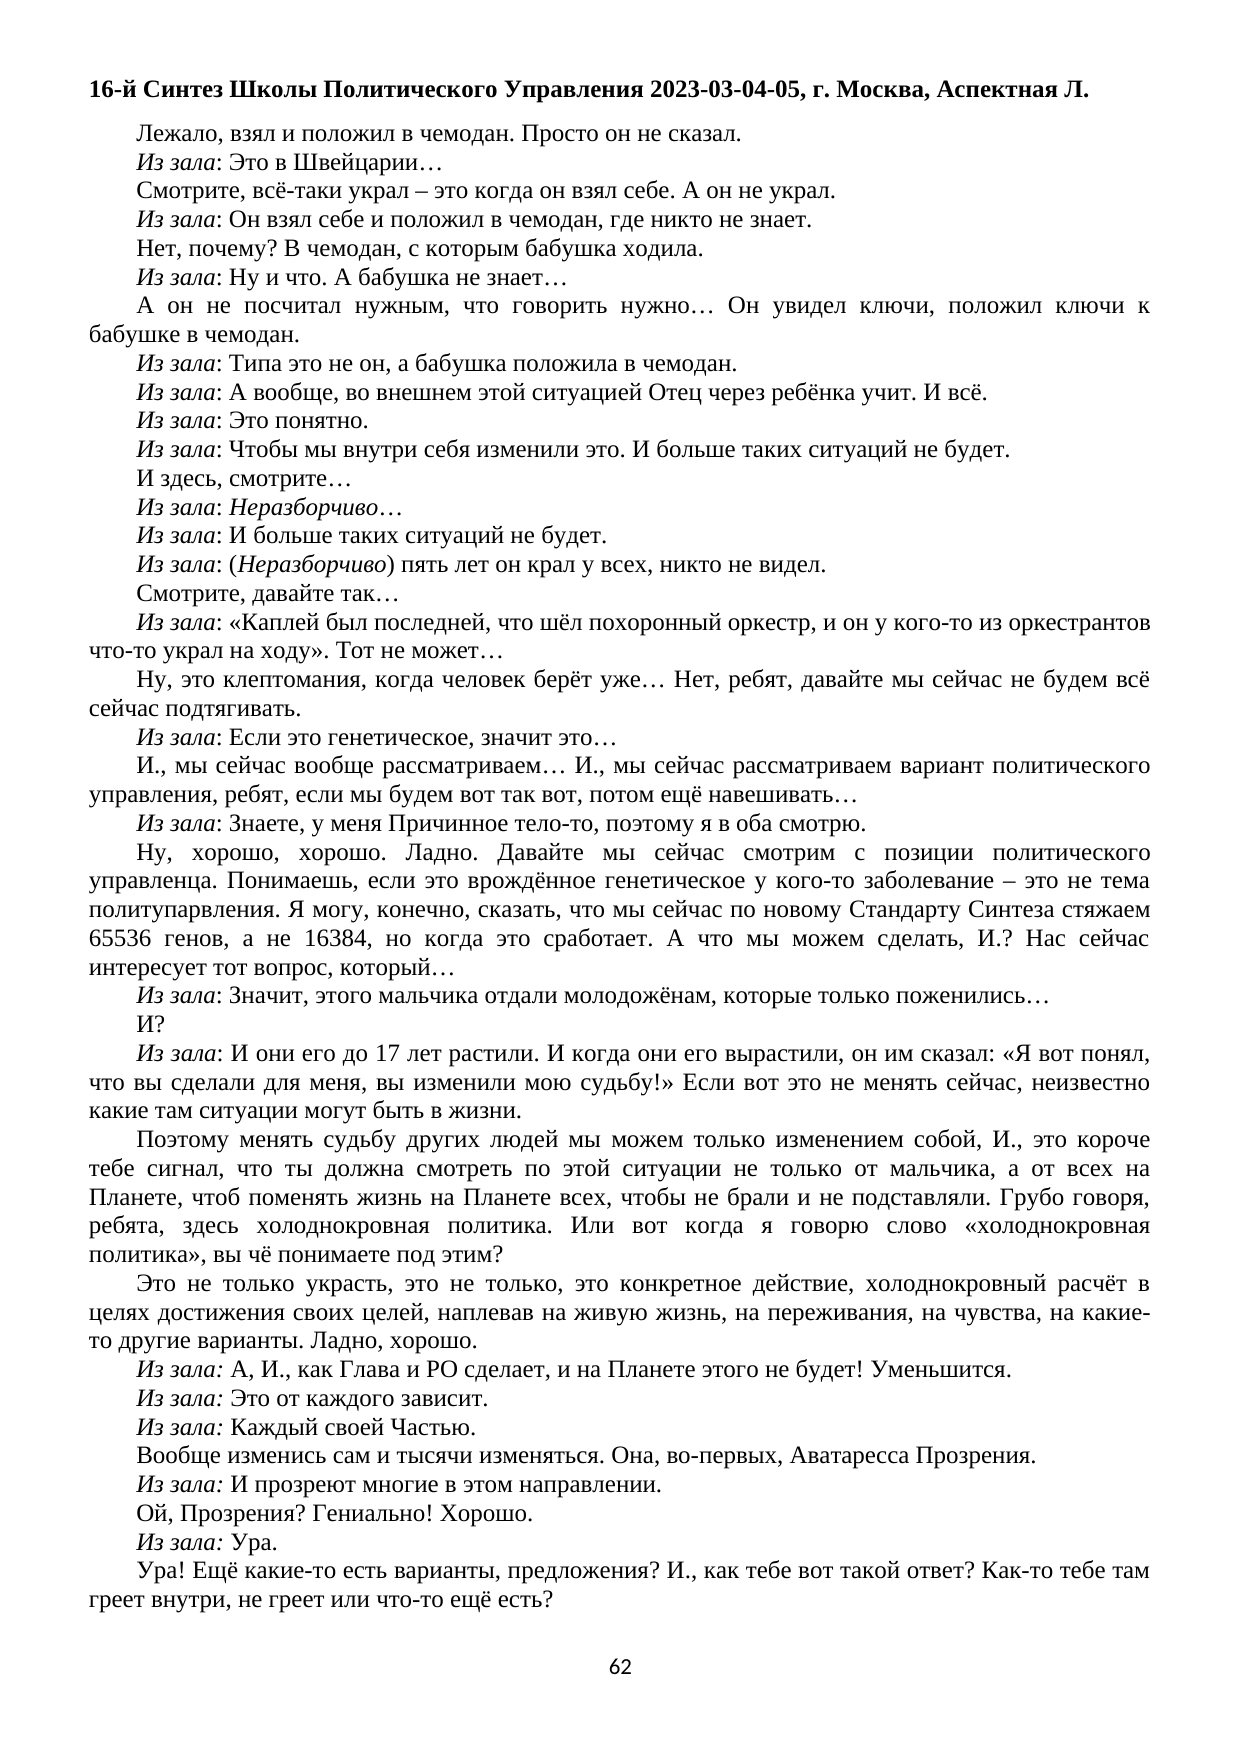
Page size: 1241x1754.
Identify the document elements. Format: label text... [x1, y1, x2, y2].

text Из зала: Типа это не он, а бабушка положила в чемодан. [89, 348, 1152, 377]
text Из зала: Каждый своей Частью. [89, 1412, 1152, 1441]
text Из зала: Значит, этого мальчика отдали молодожёнам, которые только поженились… [89, 981, 1152, 1009]
text Из зала: (Неразборчиво) пять лет он крал у всех, никто не видел. [89, 549, 1152, 578]
text Ой, Прозрения? Гениально! Хорошо. [89, 1498, 1152, 1527]
text И здесь, смотрите… [89, 463, 1152, 492]
text Из зала: Ну и что. А бабушка не знает… [89, 262, 1152, 291]
text Из зала: Это в Швейцарии… [89, 147, 1152, 176]
text Нет, почему? В чемодан, с которым бабушка ходила. [89, 233, 1152, 262]
text Из зала: Он взял себе и положил в чемодан, где никто не знает. [89, 204, 1152, 233]
text Это не только украсть, это не только, это конкретное действие, холоднокровный расчёт в целях достижения своих целей, наплевав на живую жизнь, на переживания, на чувства, на какие-то другие варианты. Ладно, хорошо. [89, 1268, 1152, 1354]
text Из зала: Если это генетическое, значит это… [89, 722, 1152, 751]
text Ура! Ещё какие-то есть варианты, предложения? И., как тебе вот такой ответ? Как-то тебе там греет внутри, не греет или что-то ещё есть? [89, 1556, 1152, 1613]
text Из зала: Это понятно. [89, 406, 1152, 434]
text Из зала: А, И., как Глава и РО сделает, и на Планете этого не будет! Уменьшится. [89, 1354, 1152, 1383]
text Из зала: Неразборчиво… [89, 492, 1152, 521]
text Смотрите, давайте так… [89, 578, 1152, 607]
text Из зала: Чтобы мы внутри себя изменили это. И больше таких ситуаций не будет. [89, 434, 1152, 463]
text Из зала: И прозреют многие в этом направлении. [89, 1469, 1152, 1498]
text И., мы сейчас вообще рассматриваем… И., мы сейчас рассматриваем вариант политического управления, ребят, если мы будем вот так вот, потом ещё навешивать… [89, 751, 1152, 808]
text И? [89, 1009, 1152, 1038]
text Ну, это клептомания, когда человек берёт уже… Нет, ребят, давайте мы сейчас не будем всё сейчас подтягивать. [89, 664, 1152, 722]
text Из зала: Это от каждого зависит. [89, 1383, 1152, 1412]
text Из зала: И они его до 17 лет растили. И когда они его вырастили, он им сказал: «Я вот понял, что вы сделали для меня, вы изменили мою судьбу!» Если вот это не менять сейчас, неизвестно какие там ситуации могут быть в жизни. [89, 1038, 1152, 1124]
text Вообще изменись сам и тысячи изменяться. Она, во-первых, Аватаресса Прозрения. [89, 1441, 1152, 1469]
text Ну, хорошо, хорошо. Ладно. Давайте мы сейчас смотрим с позиции политического управленца. Понимаешь, если это врождённое генетическое у кого-то заболевание – это не тема политупарвления. Я могу, конечно, сказать, что мы сейчас по новому Стандарту Синтеза стяжаем 65536 генов, а не 16384, но когда это сработает. А что мы можем сделать, И.? Нас сейчас интересует тот вопрос, который… [89, 837, 1152, 981]
text Из зала: И больше таких ситуаций не будет. [89, 521, 1152, 549]
text Лежало, взял и положил в чемодан. Просто он не сказал. [89, 118, 1152, 147]
text Из зала: Ура. [89, 1527, 1152, 1556]
text Из зала: А вообще, во внешнем этой ситуацией Отец через ребёнка учит. И всё. [89, 377, 1152, 406]
text Смотрите, всё-таки украл – это когда он взял себе. А он не украл. [89, 176, 1152, 204]
text Из зала: Знаете, у меня Причинное тело-то, поэтому я в оба смотрю. [89, 808, 1152, 837]
text А он не посчитал нужным, что говорить нужно… Он увидел ключи, положил ключи к бабушке в чемодан. [89, 291, 1152, 348]
text Поэтому менять судьбу других людей мы можем только изменением собой, И., это короче тебе сигнал, что ты должна смотреть по этой ситуации не только от мальчика, а от всех на Планете, чтоб поменять жизнь на Планете всех, чтобы не брали и не подставляли. Грубо говоря, ребята, здесь холоднокровная политика. Или вот когда я говорю слово «холоднокровная политика», вы чё понимаете под этим? [89, 1124, 1152, 1268]
text Из зала: «Каплей был последней, что шёл похоронный оркестр, и он у кого-то из оркестрантов что-то украл на ходу». Тот не может… [89, 607, 1152, 664]
